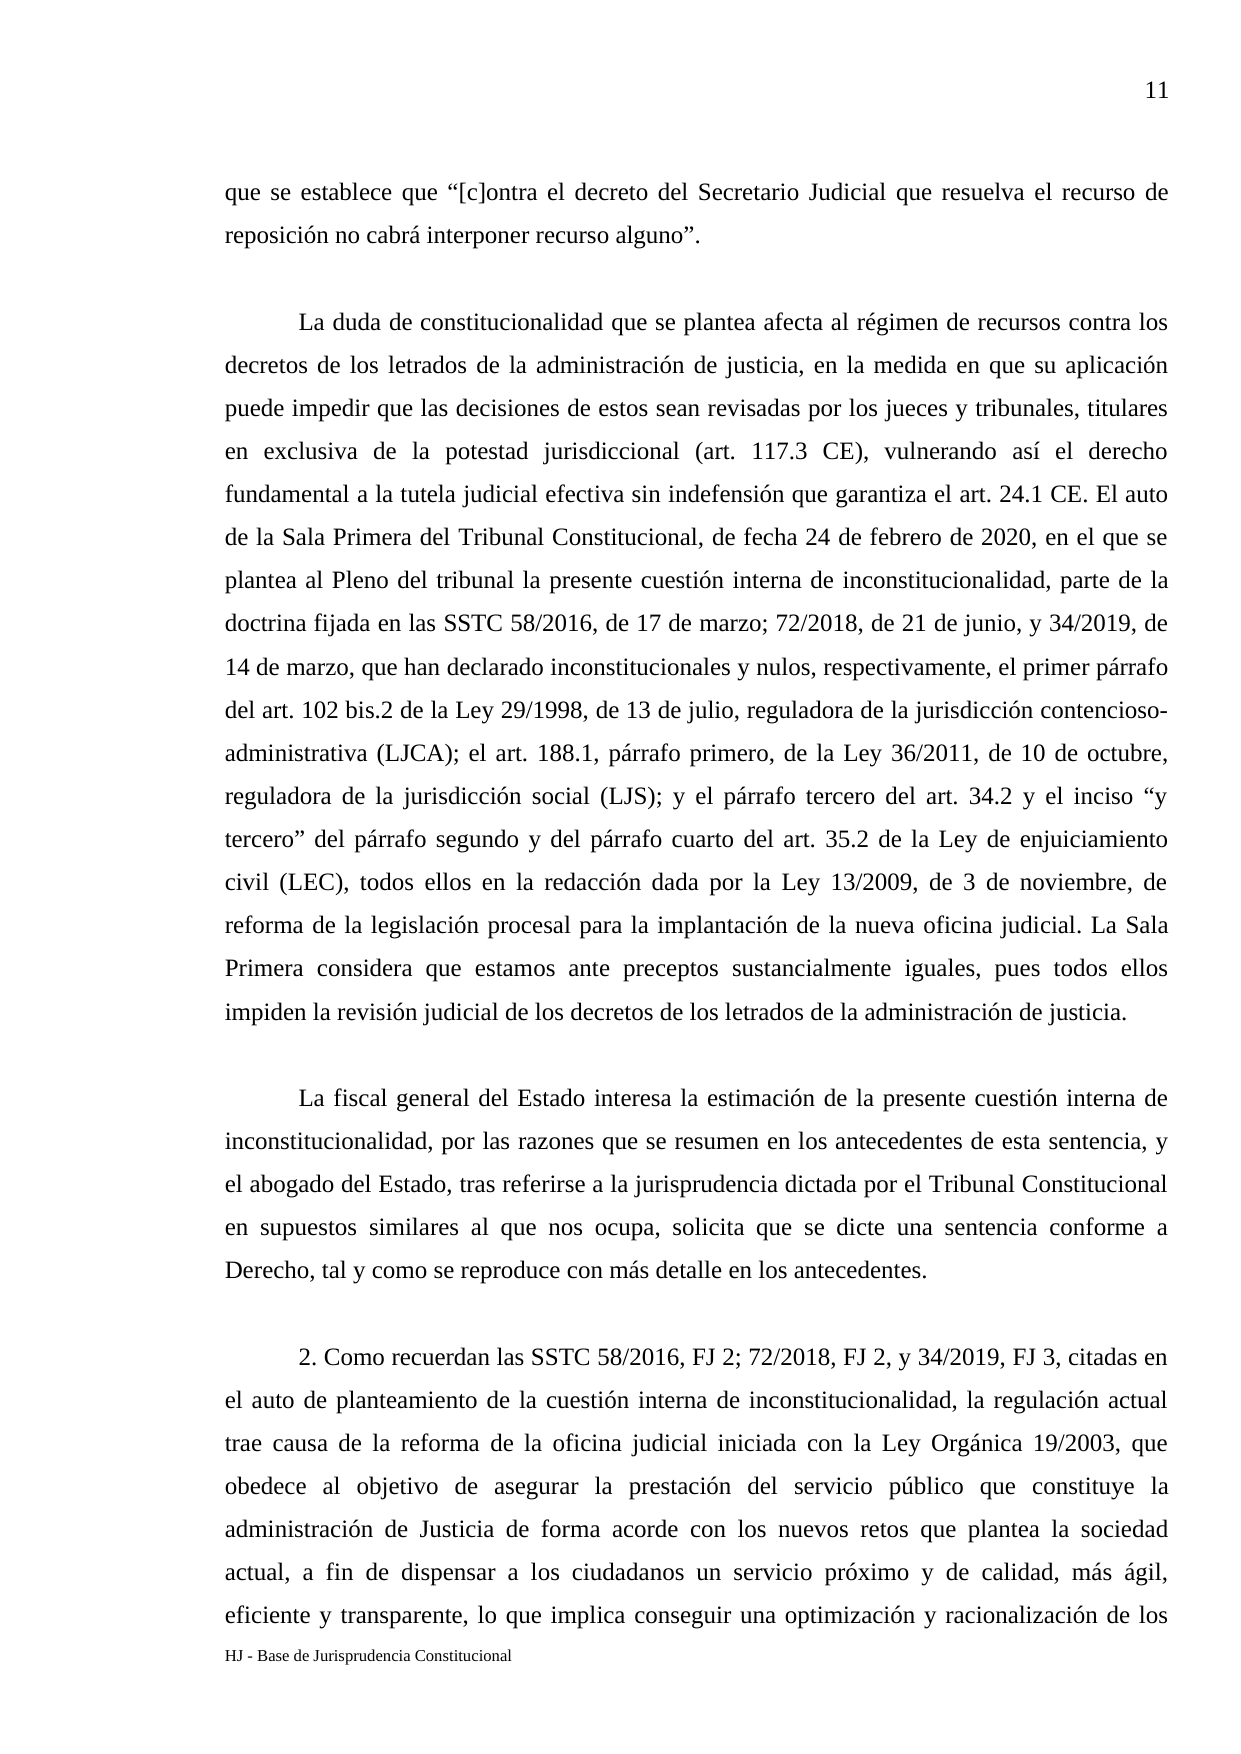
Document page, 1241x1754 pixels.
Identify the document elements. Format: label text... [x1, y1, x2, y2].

text La fiscal general del Estado interesa la estimación de la presente cuestión interna de inconstitucionalidad, por las razones que se resumen en los antecedentes de esta sentencia, y el abogado del Estado, tras referirse a la jurisprudencia dictada por el Tribunal Constitucional en supuestos similares al que nos ocupa, solicita que se dicte una sentencia conforme a Derecho, tal y como se reproduce con más detalle en los antecedentes. [224, 1083, 1169, 1284]
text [224, 177, 1169, 249]
text La duda de constitucionalidad que se plantea afecta al régimen de recursos contra los decretos de los letrados de la administración de justicia, en la medida en que su aplicación puede impedir que las decisiones de estos sean revisadas por los jueces y tribunales, titulares en exclusiva de la potestad jurisdiccional (art. 117.3 CE), vulnerando así el derecho fundamental a la tutela judicial efectiva sin indefensión que garantiza el art. 24.1 CE. El auto de la Sala Primera del Tribunal Constitucional, de fecha 24 de febrero de 2020, en el que se plantea al Pleno del tribunal la presente cuestión interna de inconstitucionalidad, parte de la doctrina fijada en las SSTC 58/2016, de 17 de marzo; 72/2018, de 21 de junio, y 34/2019, de 14 de marzo, que han declarado inconstitucionales y nulos, respectivamente, el primer párrafo del art. 102 bis.2 de la Ley 29/1998, de 13 de julio, reguladora de la jurisdicción contencioso-administrativa (LJCA); el art. 188.1, párrafo primero, de la Ley 36/2011, de 10 de octubre, reguladora de la jurisdicción social (LJS); y el párrafo tercero del art. 34.2 y el inciso “y tercero” del párrafo segundo y del párrafo cuarto del art. 35.2 de la Ley de enjuiciamiento civil (LEC), todos ellos en la redacción dada por la Ley 13/2009, de 3 de noviembre, de reforma de la legislación procesal para la implantación de la nueva oficina judicial. La Sala Primera considera que estamos ante preceptos sustancialmente iguales, pues todos ellos impiden la revisión judicial de los decretos de los letrados de la administración de justicia. [224, 307, 1169, 1025]
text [224, 1342, 1169, 1629]
